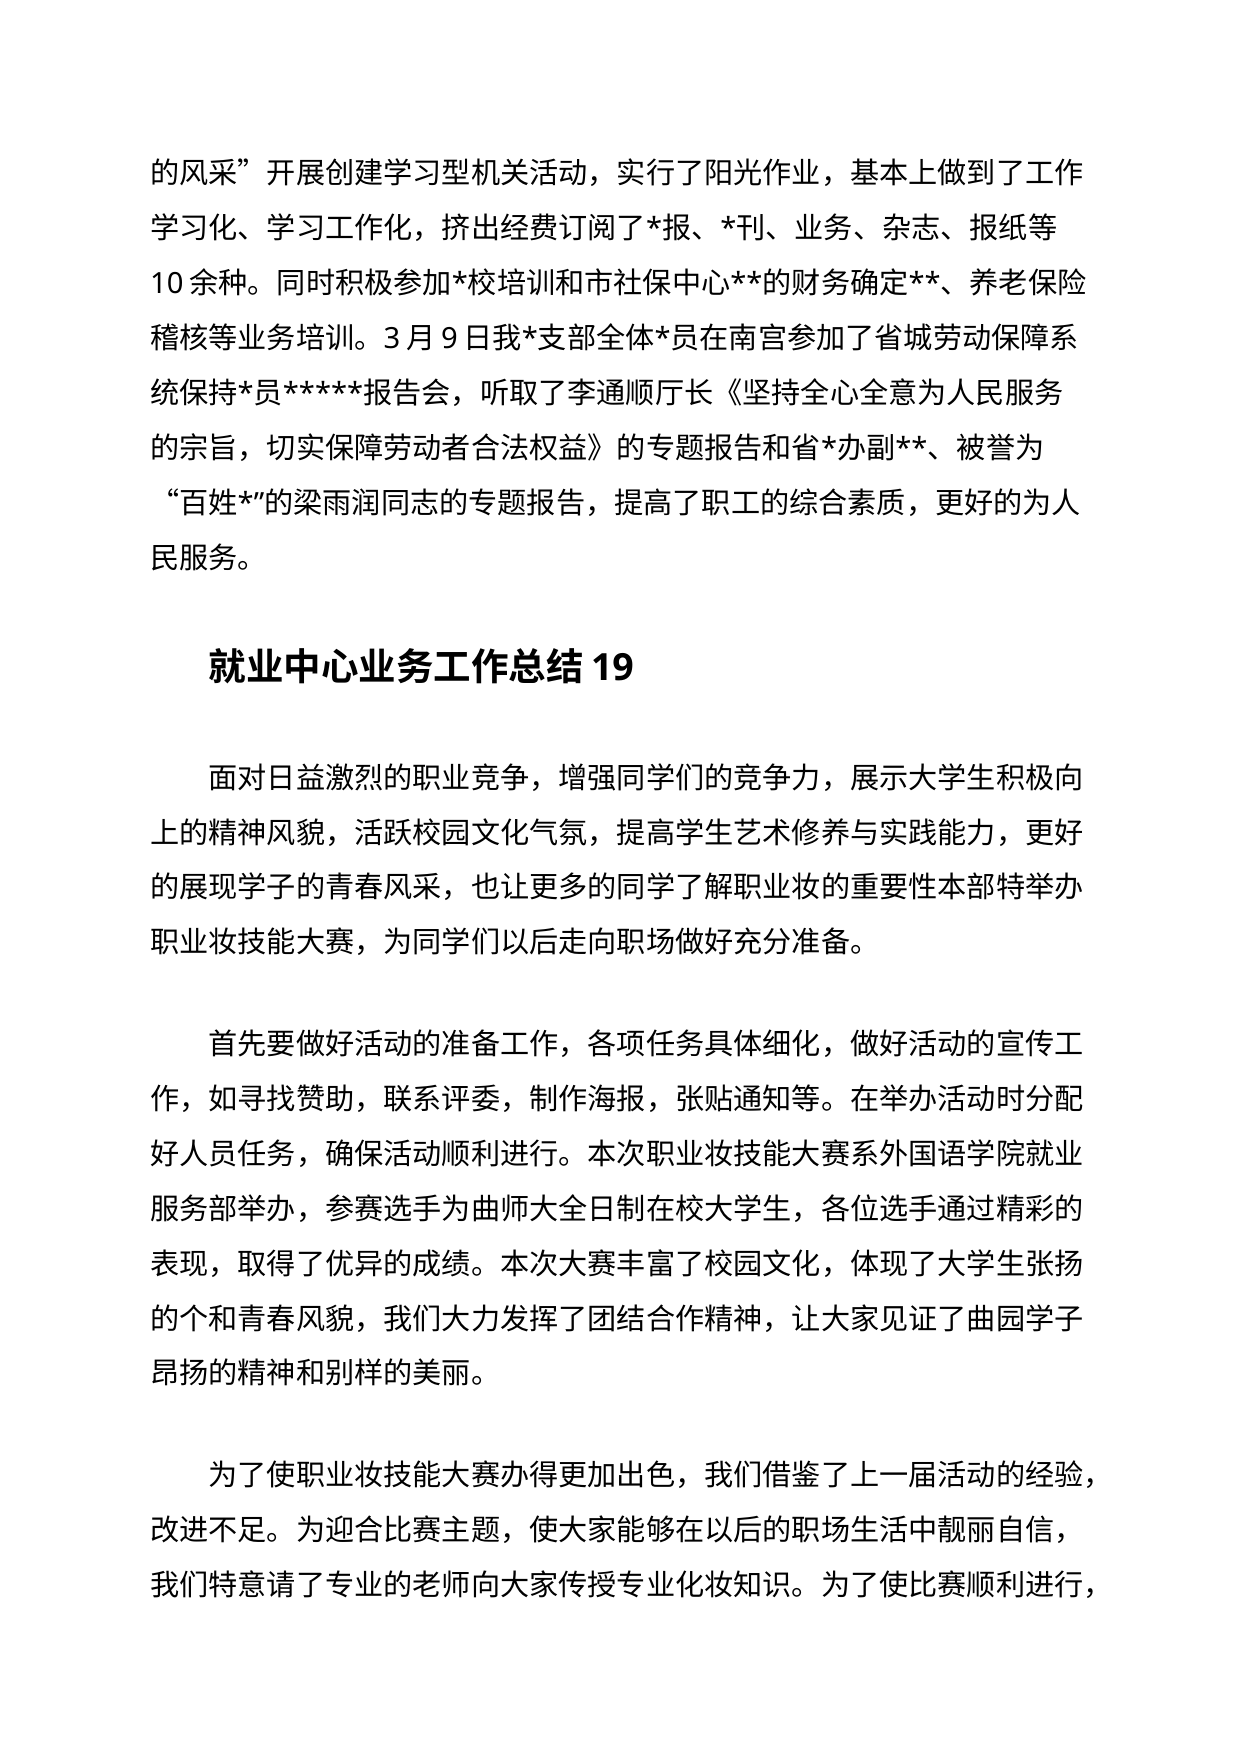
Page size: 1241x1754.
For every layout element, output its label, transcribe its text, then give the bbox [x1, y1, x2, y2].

text 就业中心业务工作总结19 [150, 637, 1090, 691]
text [150, 1452, 1090, 1604]
text 首先要做好活动的准备工作，各项任务具体细化，做好活动的宣传工作，如寻找赞助，联系评委，制作海报，张贴通知等。在举办活动时分配好人员任务，确保活动顺利进行。本次职业妆技能大赛系外国语学院就业服务部举办，参赛选手为曲师大全日制在校大学生，各位选手通过精彩的表现，取得了优异的成绩。本次大赛丰富了校园文化，体现了大学生张扬的个和青春风貌，我们大力发挥了团结合作精神，让大家见证了曲园学子昂扬的精神和别样的美丽。 [150, 1021, 1090, 1392]
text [150, 150, 1090, 577]
text 面对日益激烈的职业竞争，增强同学们的竞争力，展示大学生积极向上的精神风貌，活跃校园文化气氛，提高学生艺术修养与实践能力，更好的展现学子的青春风采，也让更多的同学了解职业妆的重要性本部特举办职业妆技能大赛，为同学们以后走向职场做好充分准备。 [150, 754, 1090, 961]
